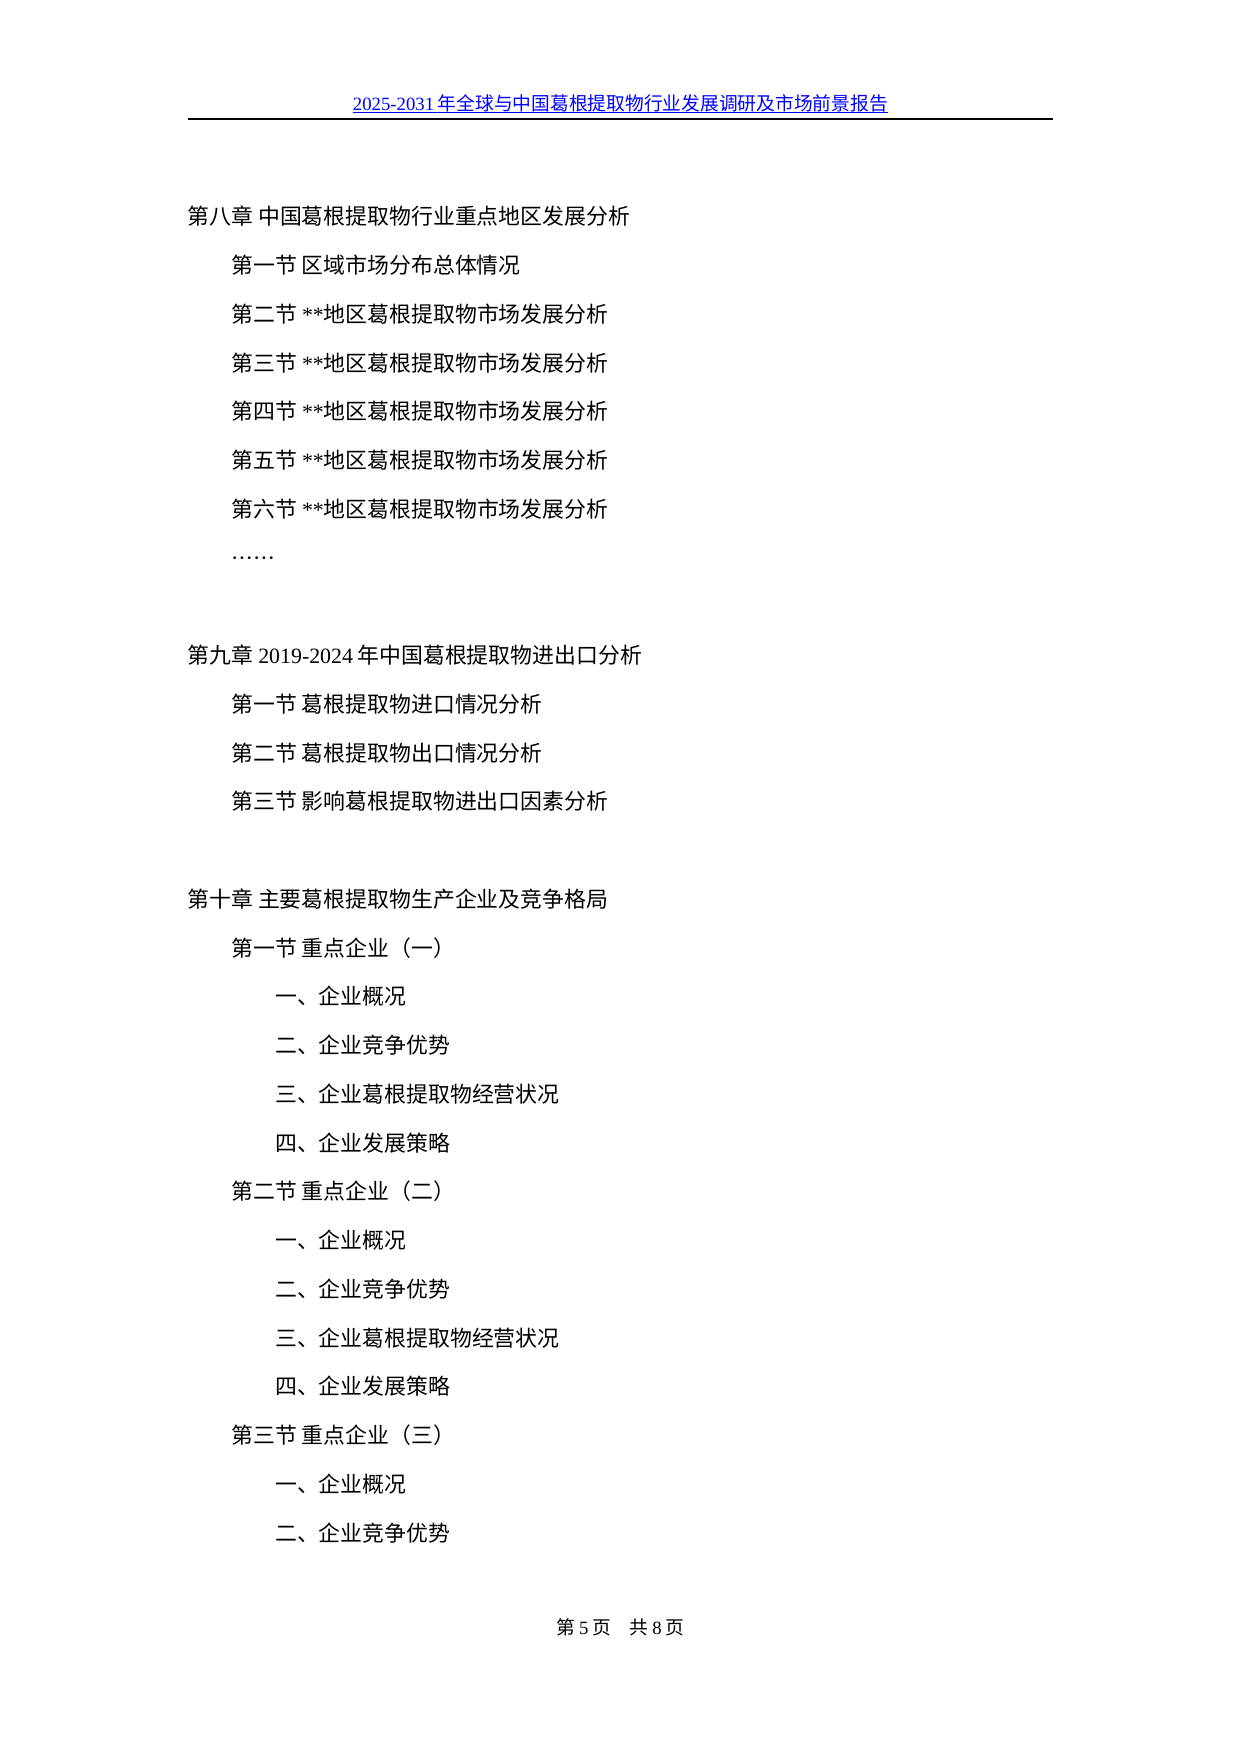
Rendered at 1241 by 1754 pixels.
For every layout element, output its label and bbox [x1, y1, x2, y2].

text [187, 150, 1053, 1548]
